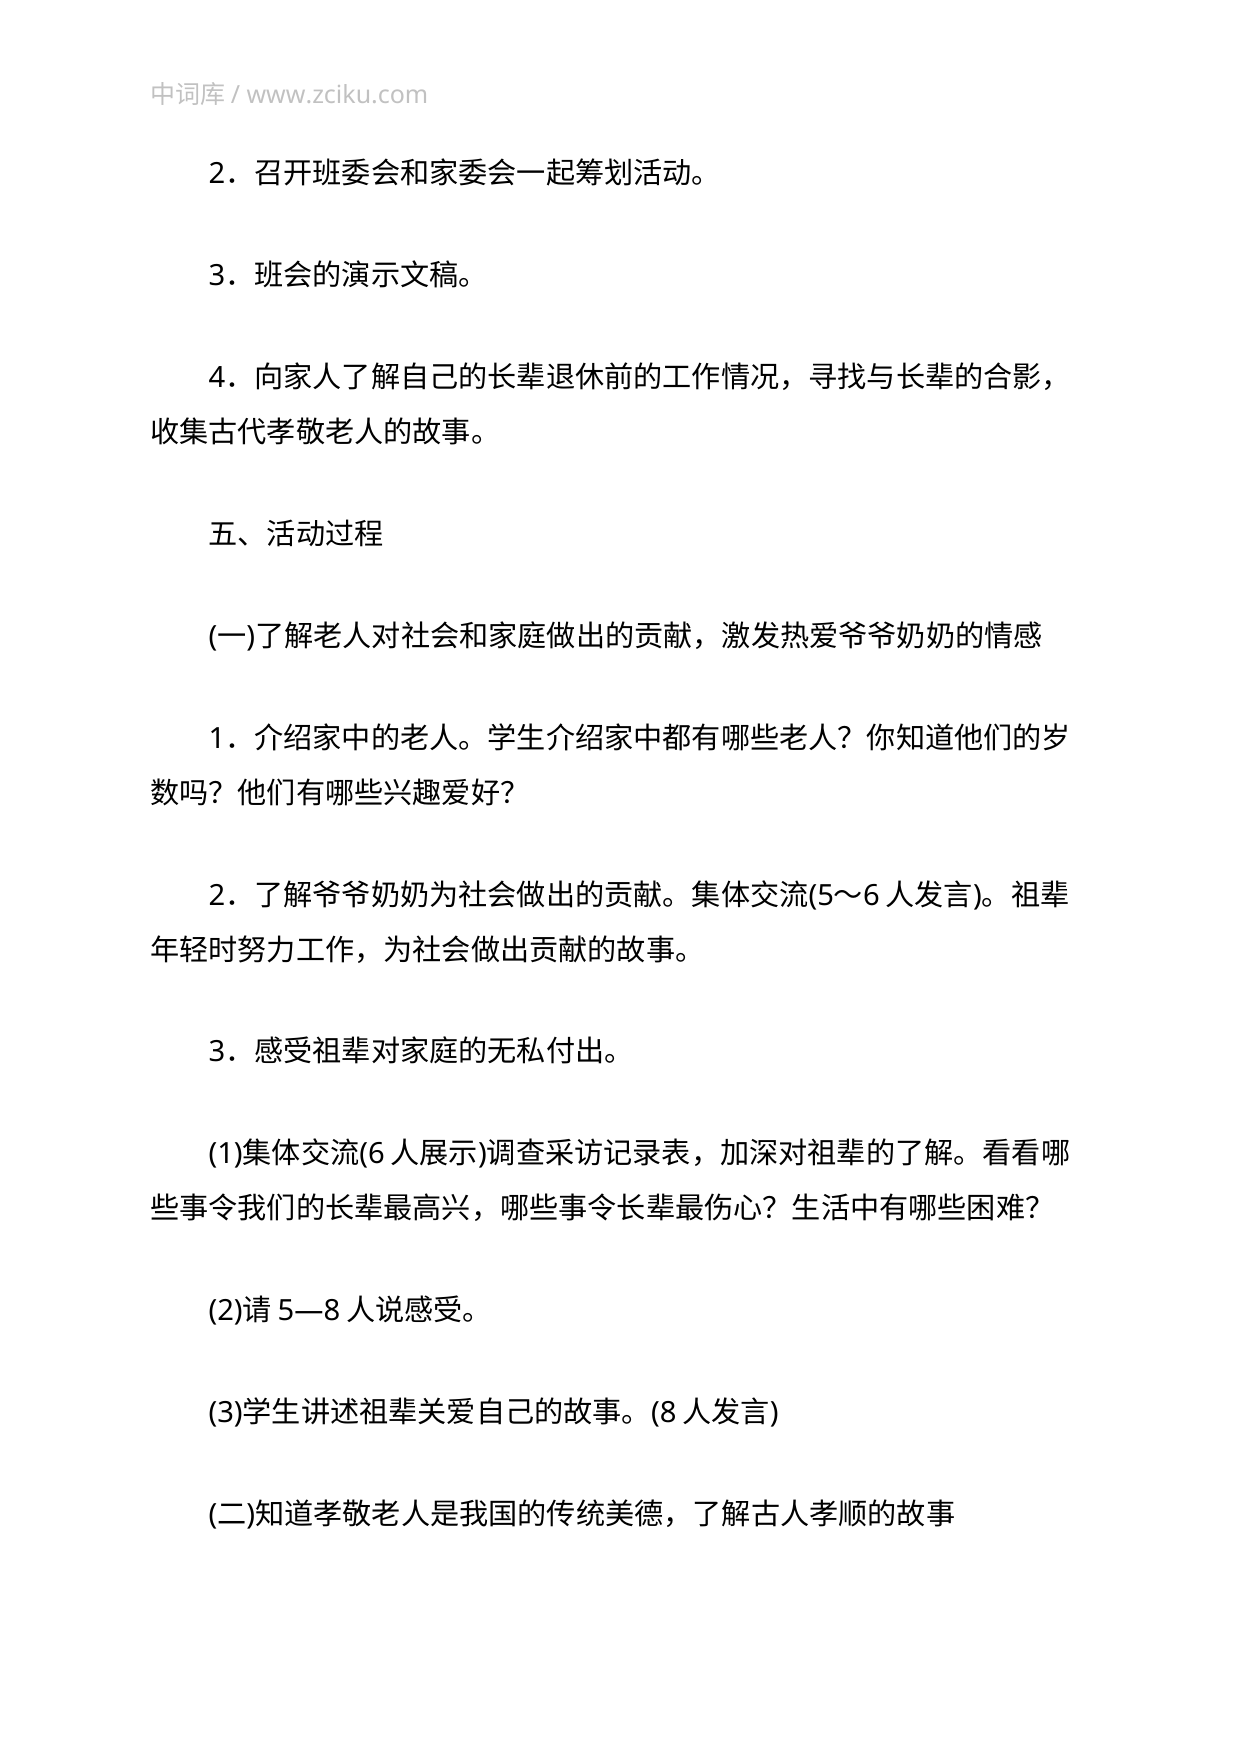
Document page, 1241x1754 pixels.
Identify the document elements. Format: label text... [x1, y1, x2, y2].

text (1)集体交流(6人展示)调查采访记录表，加深对祖辈的了解。看看哪些事令我们的长辈最高兴，哪些事令长辈最伤心？生活中有哪些困难？ [150, 1130, 1090, 1227]
text 3．感受祖辈对家庭的无私付出。 [150, 1028, 1090, 1070]
text (一)了解老人对社会和家庭做出的贡献，激发热爱爷爷奶奶的情感 [150, 612, 1090, 655]
text 五、活动过程 [150, 511, 1090, 553]
text (二)知道孝敬老人是我国的传统美德，了解古人孝顺的故事 [150, 1491, 1090, 1533]
text 1．介绍家中的老人。学生介绍家中都有哪些老人？你知道他们的岁数吗？他们有哪些兴趣爱好？ [150, 714, 1090, 812]
text (2)请5―8人说感受。 [150, 1287, 1090, 1329]
text 2．了解爷爷奶奶为社会做出的贡献。集体交流(5～6人发言)。祖辈年轻时努力工作，为社会做出贡献的故事。 [150, 871, 1090, 968]
text 4．向家人了解自己的长辈退休前的工作情况，寻找与长辈的合影，收集古代孝敬老人的故事。 [150, 354, 1090, 451]
text 2．召开班委会和家委会一起筹划活动。 [150, 150, 1090, 192]
text (3)学生讲述祖辈关爱自己的故事。(8人发言) [150, 1389, 1090, 1431]
text 3．班会的演示文稿。 [150, 252, 1090, 294]
